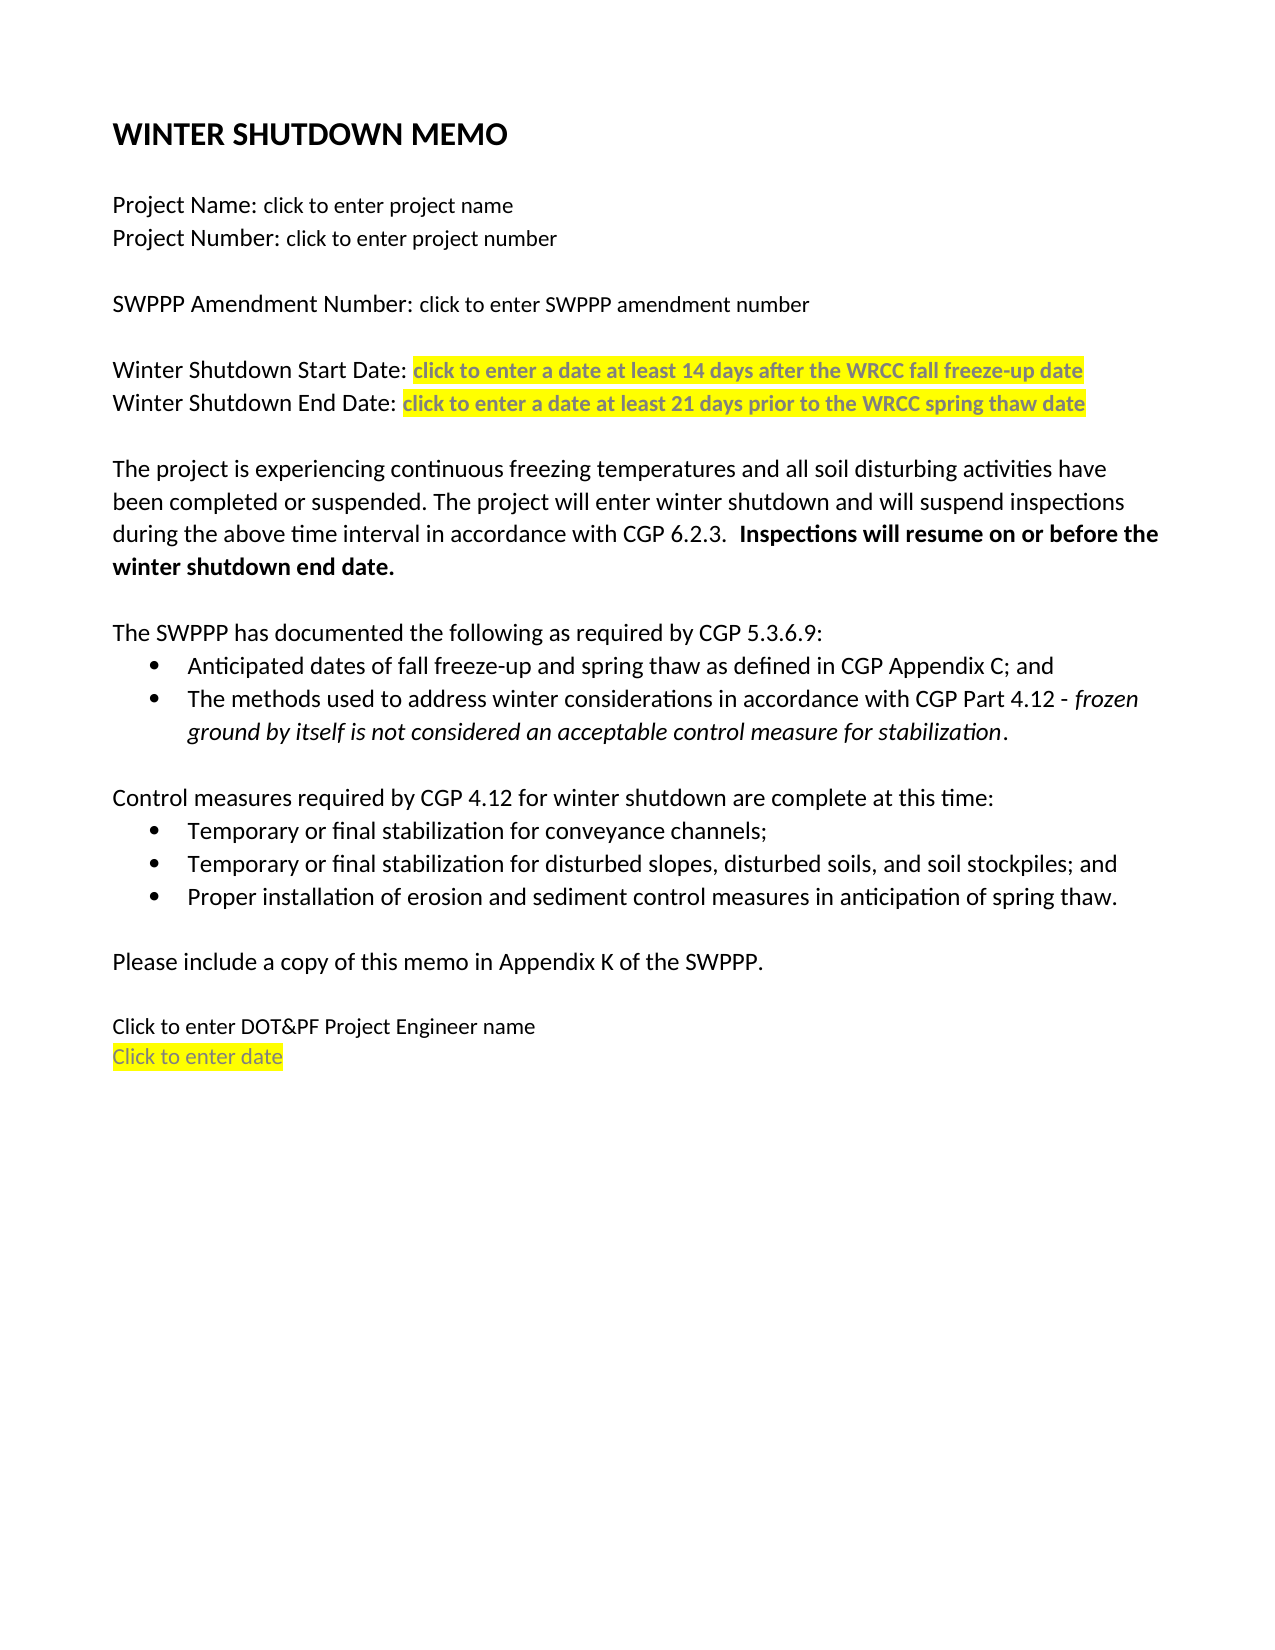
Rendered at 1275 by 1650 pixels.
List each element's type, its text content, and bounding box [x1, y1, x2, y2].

list Temporary or final stabilization for disturbed slopes, disturbed soils, and soil stockpiles; and [150, 848, 1162, 878]
text The SWPPP has documented the following as required by CGP 5.3.6.9: [112, 617, 1162, 648]
text The project is experiencing continuous freezing temperatures and all soil disturbing activities have been completed or suspended. The project will enter winter shutdown and will suspend inspections during the above time interval in accordance with CGP 6.2.3. Inspections will resume on or before the winter shutdown end date. [112, 453, 1162, 582]
list Anticipated dates of fall freeze-up and spring thaw as defined in CGP Appendix C; and [150, 650, 1162, 681]
text Please include a copy of this memo in Appendix K of the SWPPP. [112, 946, 1162, 977]
list Proper installation of erosion and sediment control measures in anticipation of spring thaw. [150, 881, 1162, 911]
text Control measures required by CGP 4.12 for winter shutdown are complete at this time: [112, 782, 1162, 812]
text Winter Shutdown Start Date: [112, 354, 1162, 384]
text Winter Shutdown End Date: [112, 387, 1162, 417]
text Project Name: [112, 189, 1162, 220]
text WINTER SHUTDOWN MEMO [112, 112, 1162, 153]
text Project Number: [112, 222, 1162, 253]
text SWPPP Amendment Number: [112, 288, 1162, 319]
list The methods used to address winter considerations in accordance with CGP Part 4.12 - frozen ground by itself is not considered an acceptable control measure for stabilization. [150, 683, 1162, 747]
list Temporary or final stabilization for conveyance channels; [150, 815, 1162, 845]
